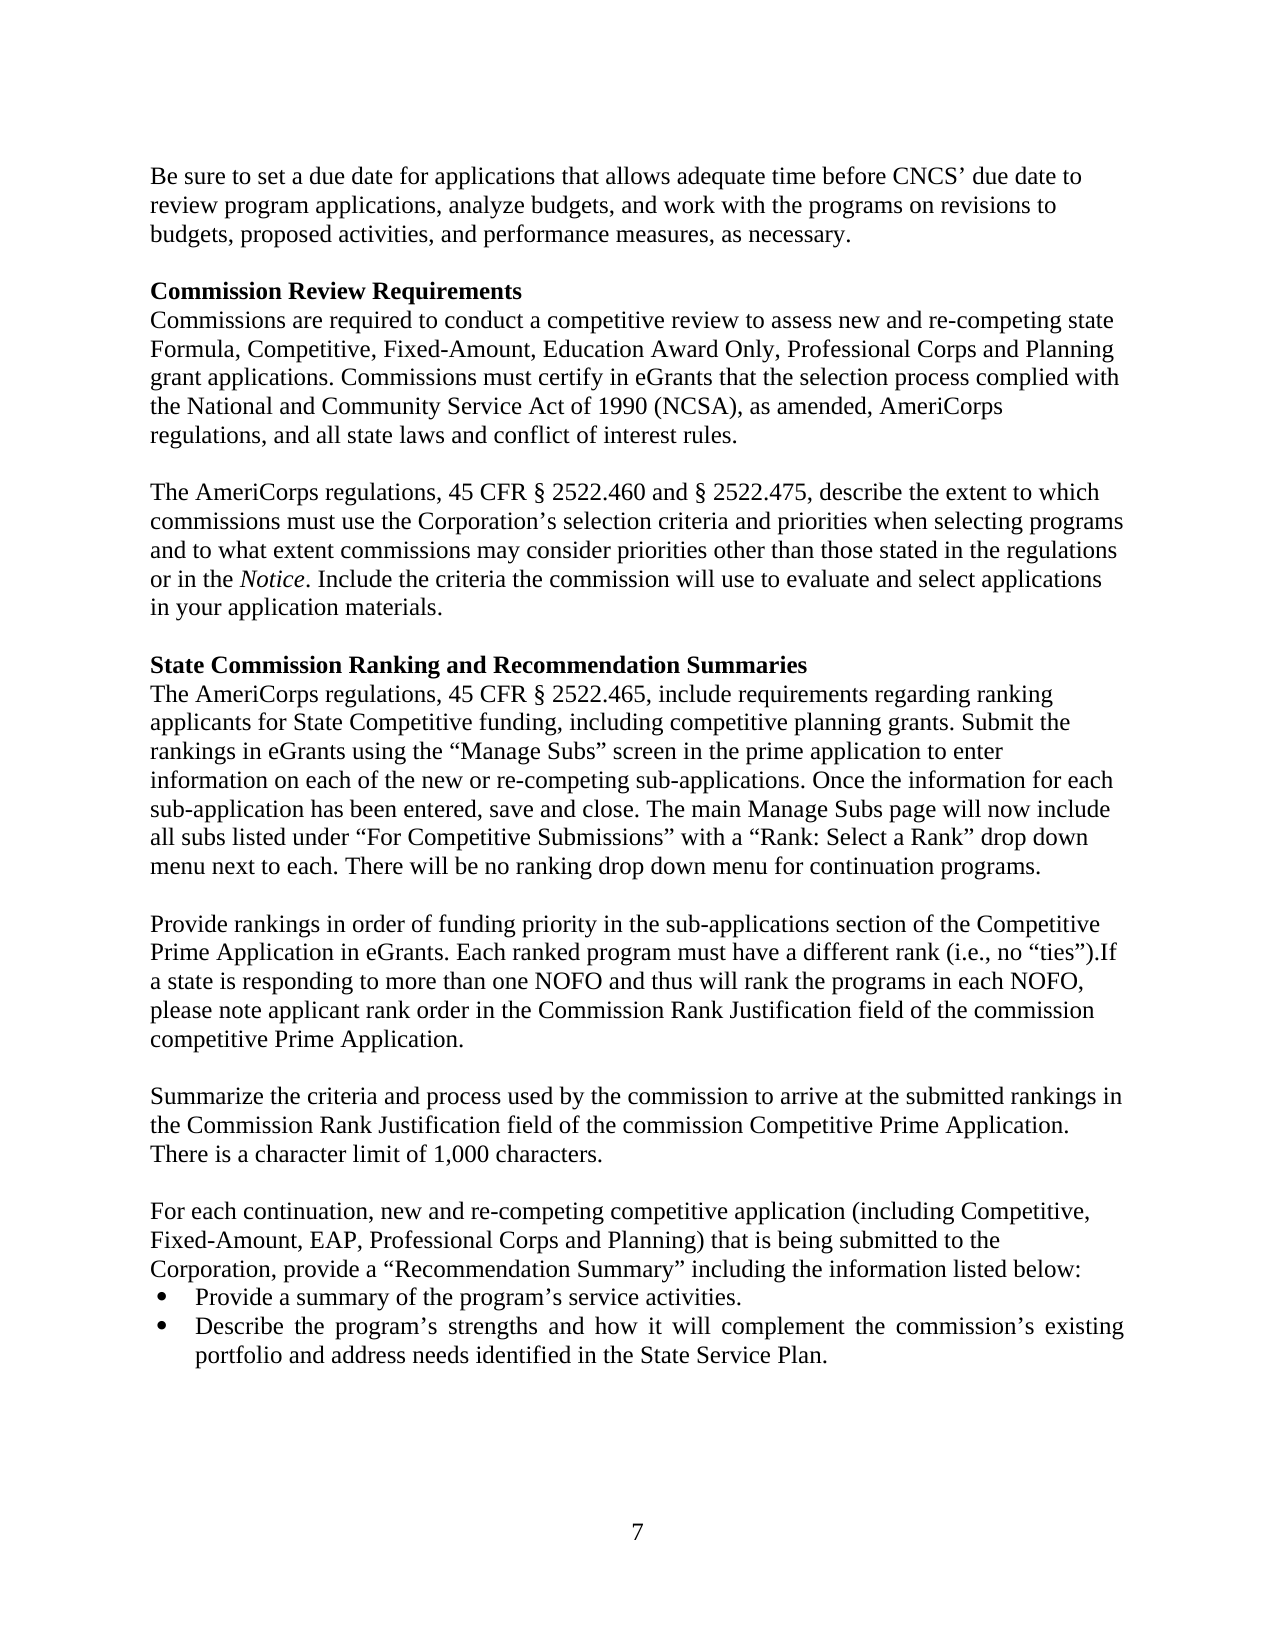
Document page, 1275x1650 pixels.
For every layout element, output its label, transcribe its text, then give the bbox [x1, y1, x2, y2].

list Describe the program’s strengths and how it will complement the commission’s existing portfolio and address needs identified in the State Service Plan. [157, 1311, 1125, 1369]
text The AmeriCorps regulations, 45 CFR § 2522.460 and § 2522.475, describe the extent to which commissions must use the Corporation’s selection criteria and priorities when selecting programs and to what extent commissions may consider priorities other than those stated in the regulations or in the Notice. Include the criteria the commission will use to evaluate and select applications in your application materials. [150, 477, 1125, 621]
text For each continuation, new and re-competing competitive application (including Competitive, Fixed-Amount, EAP, Professional Corps and Planning) that is being submitted to the Corporation, provide a “Recommendation Summary” including the information listed below: [150, 1196, 1125, 1282]
list Provide a summary of the program’s service activities. [157, 1282, 1125, 1311]
text Commissions are required to conduct a competitive review to assess new and re-competing state Formula, Competitive, Fixed-Amount, Education Award Only, Professional Corps and Planning grant applications. Commissions must certify in eGrants that the selection process complied with the National and Community Service Act of 1990 (NCSA), as amended, AmeriCorps regulations, and all state laws and conflict of interest rules. [150, 305, 1125, 449]
text State Commission Ranking and Recommendation Summaries [150, 650, 1125, 679]
text The AmeriCorps regulations, 45 CFR § 2522.465, include requirements regarding ranking applicants for State Competitive funding, including competitive planning grants. Submit the rankings in eGrants using the “Manage Subs” screen in the prime application to enter information on each of the new or re-competing sub-applications. Once the information for each sub-application has been entered, save and close. The main Manage Subs page will now include all subs listed under “For Competitive Submissions” with a “Rank: Select a Rank” drop down menu next to each. There will be no ranking drop down menu for continuation programs. [150, 679, 1125, 880]
text Be sure to set a due date for applications that allows adequate time before CNCS’ due date to review program applications, analyze budgets, and work with the programs on revisions to budgets, proposed activities, and performance measures, as necessary. [150, 161, 1125, 247]
text Summarize the criteria and process used by the commission to arrive at the submitted rankings in the Commission Rank Justification field of the commission Competitive Prime Application. There is a character limit of 1,000 characters. [150, 1081, 1125, 1167]
text Provide rankings in order of funding priority in the sub-applications section of the Competitive Prime Application in eGrants. Each ranked program must have a different rank (i.e., no “ties”).If a state is responding to more than one NOFO and thus will rank the programs in each NOFO, please note applicant rank order in the Commission Rank Justification field of the commission competitive Prime Application. [150, 909, 1125, 1052]
text Commission Review Requirements [150, 276, 1125, 305]
